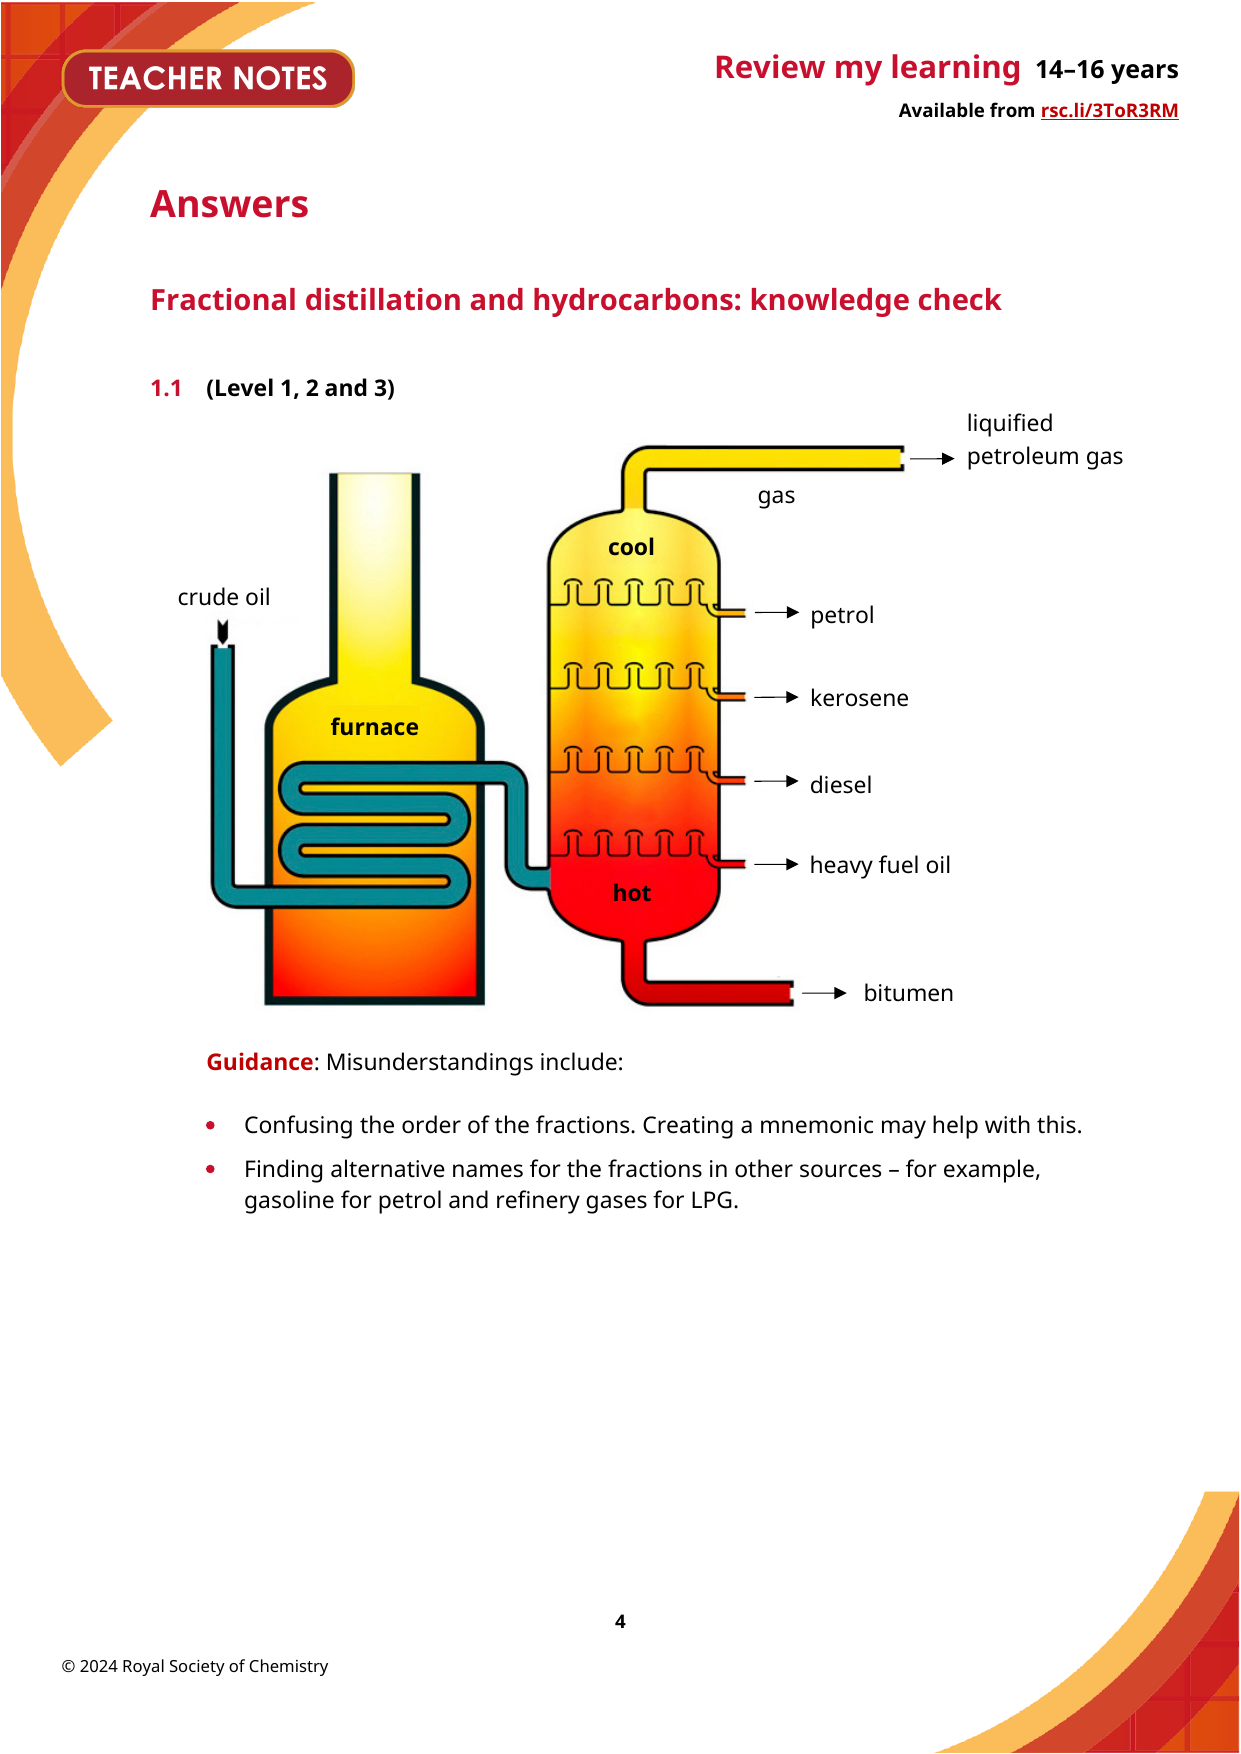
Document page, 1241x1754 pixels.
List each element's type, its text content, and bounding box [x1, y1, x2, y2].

text Answers [150, 177, 1090, 228]
text Fractional distillation and hydrocarbons: knowledge check [150, 279, 1090, 319]
text Guidance: Misunderstandings include: [206, 1046, 1090, 1078]
list Confusing the order of the fractions. Creating a mnemonic may help with this. [206, 1109, 1090, 1140]
picture [1, 2, 1240, 1753]
list Finding alternative names for the fractions in other sources – for example, gasoline for petrol and refinery gases for LPG. [206, 1153, 1090, 1215]
list (Level 1, 2 and 3) [150, 372, 1090, 403]
